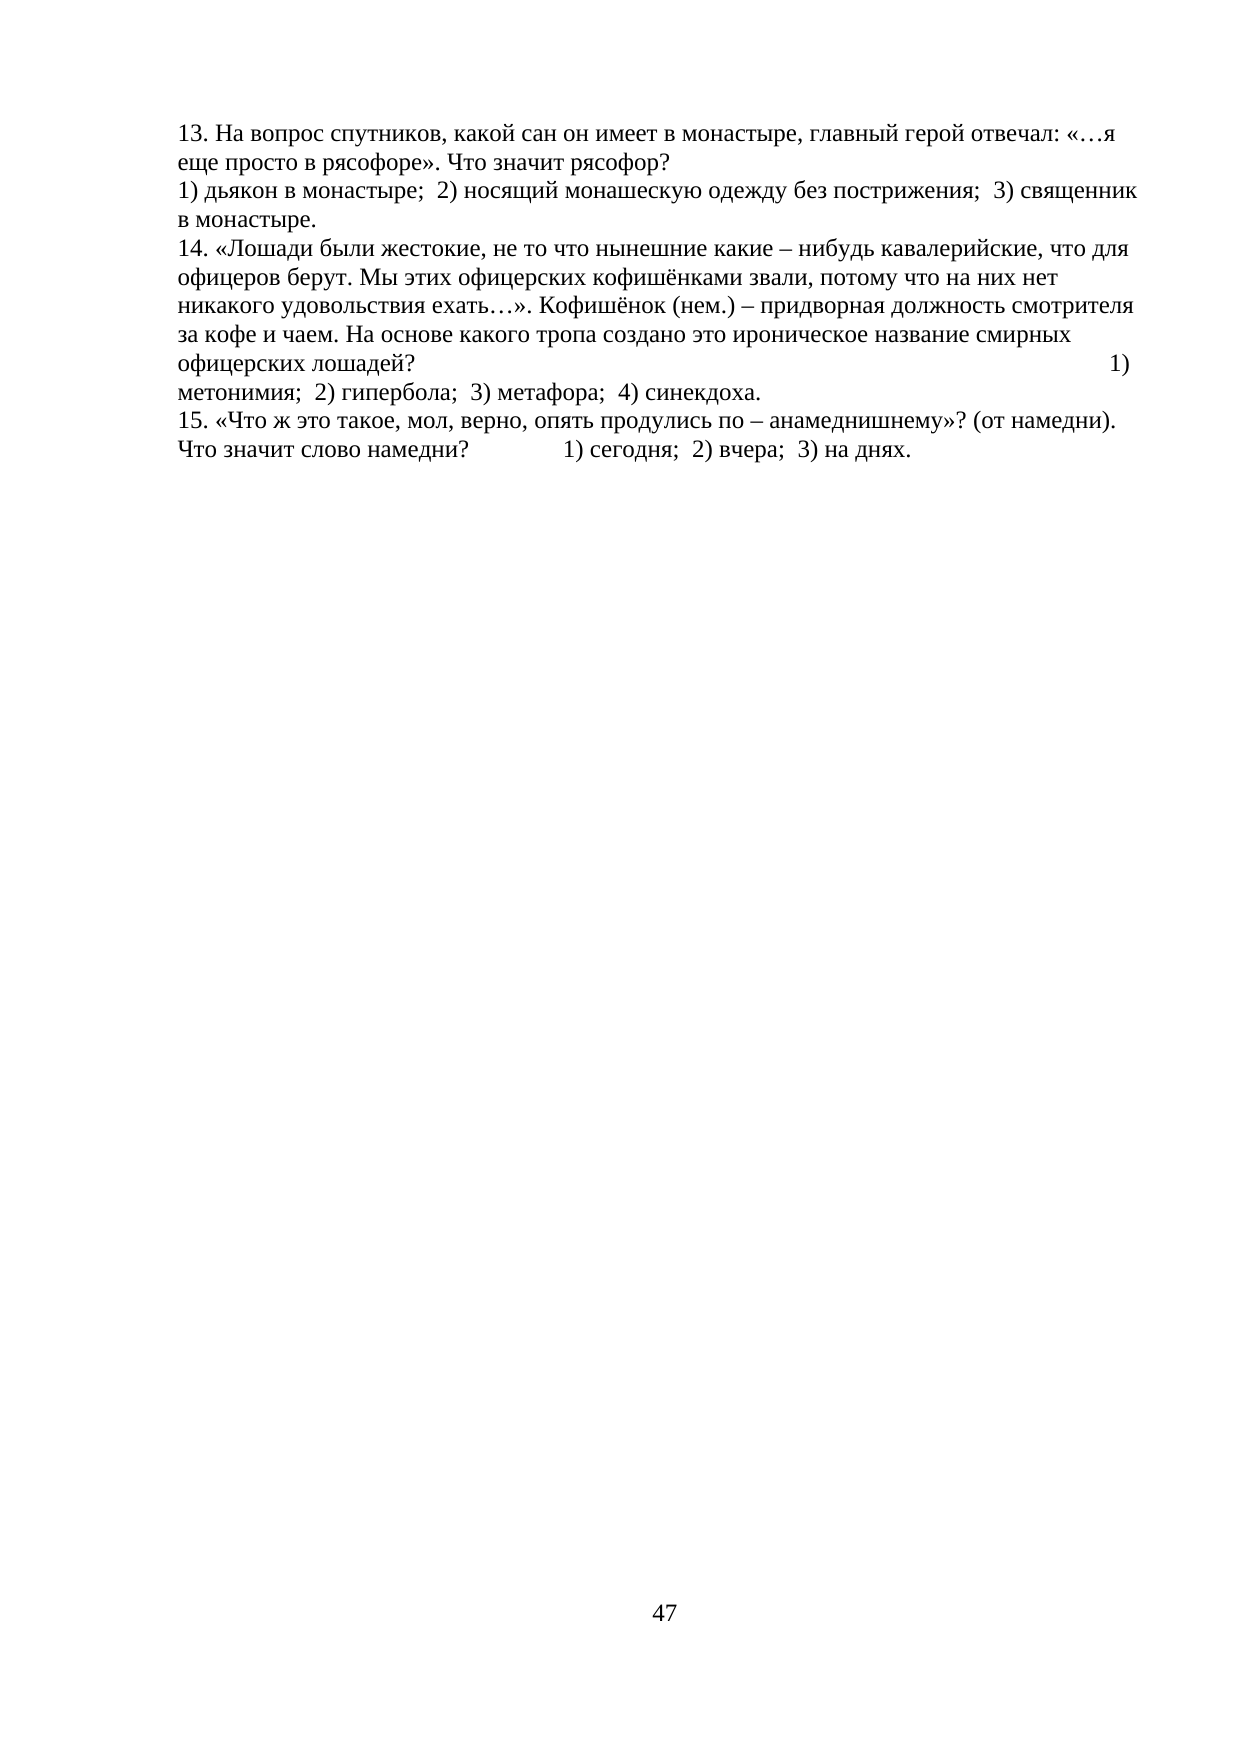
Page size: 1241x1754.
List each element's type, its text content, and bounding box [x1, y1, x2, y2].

text 14. «Лошади были жестокие, не то что нынешние какие – нибудь кавалерийские, что для офицеров берут. Мы этих офицерских кофишёнками звали, потому что на них нет никакого удовольствия ехать…». Кофишёнок (нем.) – придворная должность смотрителя за кофе и чаем. На основе какого тропа создано это ироническое название смирных офицерских лошадей? 1) метонимия; 2) гипербола; 3) метафора; 4) синекдоха. [177, 233, 1152, 406]
text 13. На вопрос спутников, какой сан он имеет в монастыре, главный герой отвечал: «…я еще просто в рясофоре». Что значит рясофор? 1) дьякон в монастыре; 2) носящий монашескую одежду без пострижения; 3) священник в монастыре. [177, 118, 1152, 233]
text 15. «Что ж это такое, мол, верно, опять продулись по – анамеднишнему»? (от намедни). Что значит слово намедни? 1) сегодня; 2) вчера; 3) на днях. [177, 406, 1152, 463]
